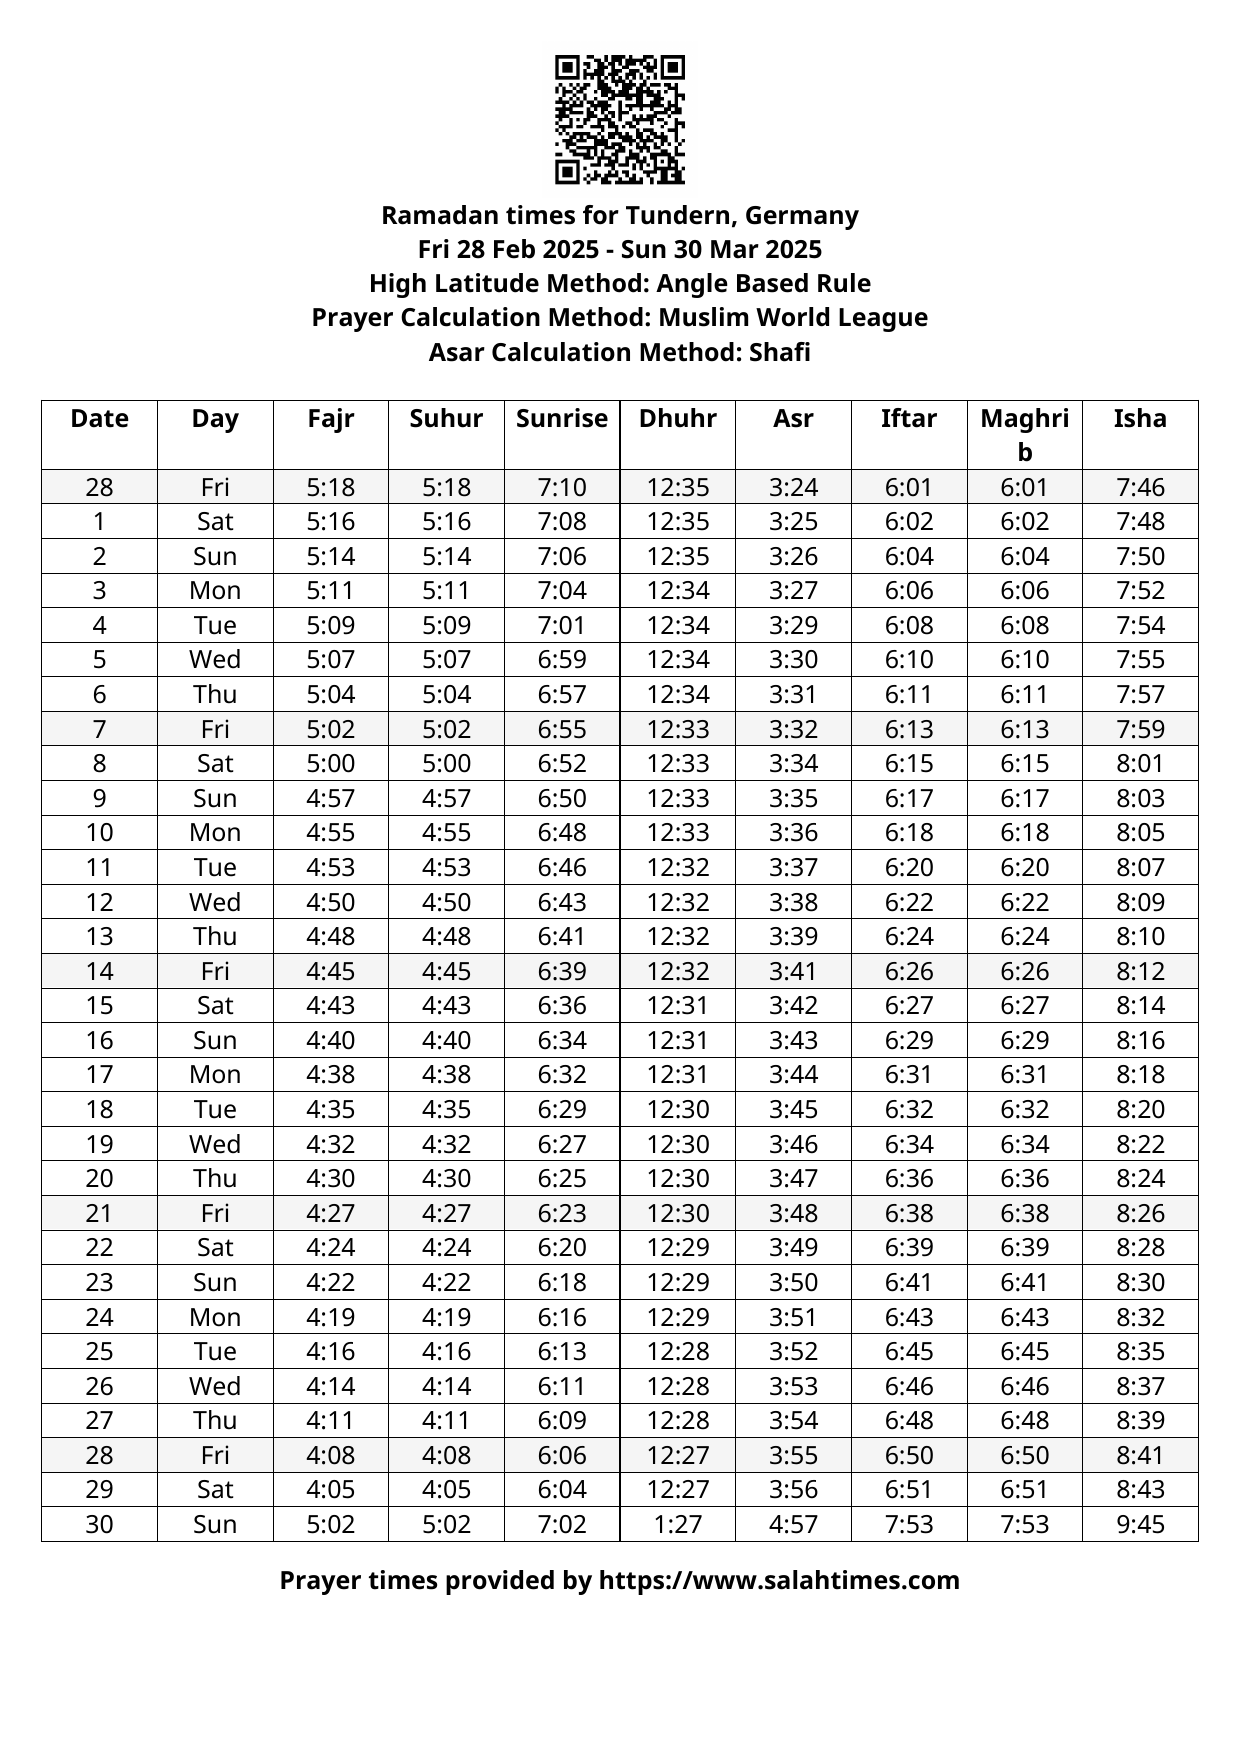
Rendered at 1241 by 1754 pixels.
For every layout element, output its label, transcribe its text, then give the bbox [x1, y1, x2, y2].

table_cell 1:27 [621, 1507, 735, 1541]
table_cell 30 [42, 1507, 157, 1541]
table_cell 7 [42, 712, 157, 745]
table_cell 4:40 [274, 1023, 388, 1057]
table_cell Thu [158, 1161, 273, 1195]
table_cell 6:52 [505, 746, 619, 780]
table_cell 7:50 [1083, 539, 1198, 572]
table_cell 6:46 [852, 1369, 967, 1402]
table_cell 5:04 [389, 677, 504, 711]
table_cell 5:04 [274, 677, 388, 711]
table_cell 3:43 [736, 1023, 851, 1057]
table_cell 4:45 [389, 954, 504, 987]
table_cell 6:50 [505, 781, 619, 814]
table_header Iftar [852, 401, 967, 469]
table_cell 5 [42, 643, 157, 676]
table_header Day [158, 401, 273, 469]
table_cell 12:33 [621, 816, 735, 849]
table_cell 22 [42, 1231, 157, 1264]
table_cell 18 [42, 1092, 157, 1126]
table_cell 5:14 [274, 539, 388, 572]
table_cell 8:35 [1083, 1334, 1198, 1368]
table_cell 20 [42, 1161, 157, 1195]
table_cell Wed [158, 1127, 273, 1160]
table_cell 4:53 [389, 850, 504, 884]
table_cell 7:53 [852, 1507, 967, 1541]
table_cell 6:22 [968, 885, 1082, 918]
table_cell 17 [42, 1058, 157, 1091]
table_cell 12:29 [621, 1265, 735, 1299]
table_cell 3:32 [736, 712, 851, 745]
table_cell Tue [158, 1334, 273, 1368]
table_cell 6:01 [968, 470, 1082, 503]
table_cell 3:41 [736, 954, 851, 987]
table_cell 29 [42, 1473, 157, 1506]
table_cell 3:42 [736, 989, 851, 1022]
table_cell 8 [42, 746, 157, 780]
table_cell 6:36 [505, 989, 619, 1022]
table_cell 7:04 [505, 574, 619, 607]
table_cell 4:57 [274, 781, 388, 814]
table_cell 12:30 [621, 1196, 735, 1229]
table_cell Sat [158, 1473, 273, 1506]
table_cell Tue [158, 608, 273, 642]
table_cell 5:00 [389, 746, 504, 780]
table_cell 4:08 [274, 1438, 388, 1472]
table_cell 5:07 [389, 643, 504, 676]
table_cell 7:55 [1083, 643, 1198, 676]
table_cell 4:30 [389, 1161, 504, 1195]
table_cell 3:31 [736, 677, 851, 711]
table_cell 6:10 [852, 643, 967, 676]
table_cell 12:35 [621, 504, 735, 538]
table_cell 5:16 [274, 504, 388, 538]
table_cell 3:45 [736, 1092, 851, 1126]
table_cell 3:48 [736, 1196, 851, 1229]
table_cell 6:08 [852, 608, 967, 642]
table_cell Sat [158, 989, 273, 1022]
table_cell 4:55 [389, 816, 504, 849]
table_cell 12:32 [621, 919, 735, 953]
table_cell Thu [158, 677, 273, 711]
table_cell 3:44 [736, 1058, 851, 1091]
table_cell 12:28 [621, 1404, 735, 1437]
table_cell 6:02 [968, 504, 1082, 538]
table_cell 6:29 [852, 1023, 967, 1057]
table_cell 3:24 [736, 470, 851, 503]
table_cell 12:30 [621, 1161, 735, 1195]
table_cell 4:22 [389, 1265, 504, 1299]
table_cell 12:30 [621, 1127, 735, 1160]
table_cell 19 [42, 1127, 157, 1160]
table_cell 3:52 [736, 1334, 851, 1368]
table_cell 4:38 [274, 1058, 388, 1091]
table_cell 12:33 [621, 746, 735, 780]
table_cell 7:54 [1083, 608, 1198, 642]
table_cell 12:33 [621, 712, 735, 745]
table_cell 6:41 [505, 919, 619, 953]
table_cell Fri [158, 954, 273, 987]
table_cell 21 [42, 1196, 157, 1229]
table_cell 6:43 [968, 1300, 1082, 1333]
table_cell 25 [42, 1334, 157, 1368]
table_cell 4:57 [736, 1507, 851, 1541]
table_header Isha [1083, 401, 1198, 469]
table_cell 6:38 [852, 1196, 967, 1229]
table_cell 5:02 [274, 1507, 388, 1541]
table_cell 6:48 [852, 1404, 967, 1437]
table_cell 6:38 [968, 1196, 1082, 1229]
table_cell 6:41 [968, 1265, 1082, 1299]
table_cell 6:01 [852, 470, 967, 503]
table_cell 4:32 [389, 1127, 504, 1160]
table_cell 4:27 [274, 1196, 388, 1229]
text High Latitude Method: Angle Based Rule [42, 266, 1198, 300]
table_cell 3:55 [736, 1438, 851, 1472]
table_cell 6:06 [505, 1438, 619, 1472]
table_cell 6:22 [852, 885, 967, 918]
table_cell 6:34 [505, 1023, 619, 1057]
table_cell 5:09 [274, 608, 388, 642]
table_cell 4:50 [389, 885, 504, 918]
table_header Asr [736, 401, 851, 469]
table_cell 12:31 [621, 989, 735, 1022]
table_cell 6:51 [852, 1473, 967, 1506]
table_cell 6:59 [505, 643, 619, 676]
table_cell 6:32 [852, 1092, 967, 1126]
table_cell 6:41 [852, 1265, 967, 1299]
table_cell Tue [158, 850, 273, 884]
table_cell Wed [158, 1369, 273, 1402]
table_cell 12:27 [621, 1438, 735, 1472]
table_cell 6:06 [852, 574, 967, 607]
table_cell Sat [158, 1231, 273, 1264]
table_cell 3:56 [736, 1473, 851, 1506]
table_cell 4:40 [389, 1023, 504, 1057]
table_cell 4:48 [389, 919, 504, 953]
table_cell 4:30 [274, 1161, 388, 1195]
table_cell 6:17 [852, 781, 967, 814]
table_cell 3:38 [736, 885, 851, 918]
table_header Date [42, 401, 157, 469]
table_cell 6:26 [968, 954, 1082, 987]
table_cell 12:29 [621, 1300, 735, 1333]
table_cell 12:35 [621, 539, 735, 572]
table_cell 8:26 [1083, 1196, 1198, 1229]
table_cell 10 [42, 816, 157, 849]
table_cell 3:51 [736, 1300, 851, 1333]
table_cell 12:34 [621, 643, 735, 676]
table_cell 3:26 [736, 539, 851, 572]
table_cell 6:36 [852, 1161, 967, 1195]
table_cell 6:48 [505, 816, 619, 849]
table_cell 12:30 [621, 1092, 735, 1126]
table_cell 5:02 [389, 712, 504, 745]
table_cell 4:11 [274, 1404, 388, 1437]
table_cell 6:06 [968, 574, 1082, 607]
table_cell 8:10 [1083, 919, 1198, 953]
table_cell 3:37 [736, 850, 851, 884]
table_cell 6:18 [505, 1265, 619, 1299]
text Ramadan times for Tundern, Germany [42, 198, 1198, 232]
table_cell 8:12 [1083, 954, 1198, 987]
table_cell 6:27 [505, 1127, 619, 1160]
table_cell 6:17 [968, 781, 1082, 814]
table_cell 9 [42, 781, 157, 814]
table_cell 4:53 [274, 850, 388, 884]
table_cell 6:20 [968, 850, 1082, 884]
table_cell 6:16 [505, 1300, 619, 1333]
table_cell 6:13 [852, 712, 967, 745]
table_cell 6:23 [505, 1196, 619, 1229]
table_cell 3:30 [736, 643, 851, 676]
table_cell 6:24 [852, 919, 967, 953]
table_cell 8:18 [1083, 1058, 1198, 1091]
table_cell 4:50 [274, 885, 388, 918]
table_cell 4:16 [389, 1334, 504, 1368]
table_cell Sun [158, 781, 273, 814]
table_header Suhur [389, 401, 504, 469]
table_cell 6 [42, 677, 157, 711]
table_cell 3:34 [736, 746, 851, 780]
table_cell 4:35 [274, 1092, 388, 1126]
table_cell 7:01 [505, 608, 619, 642]
table_cell 8:07 [1083, 850, 1198, 884]
table_cell Wed [158, 885, 273, 918]
table_cell 6:04 [968, 539, 1082, 572]
table_cell 3:47 [736, 1161, 851, 1195]
table_cell 4:35 [389, 1092, 504, 1126]
table_cell 26 [42, 1369, 157, 1402]
table_cell 6:29 [968, 1023, 1082, 1057]
table_cell 6:39 [505, 954, 619, 987]
table_cell 3:29 [736, 608, 851, 642]
table_cell 6:09 [505, 1404, 619, 1437]
table_cell 7:53 [968, 1507, 1082, 1541]
table_cell 8:28 [1083, 1231, 1198, 1264]
text Prayer times provided by https://www.salahtimes.com [42, 1563, 1198, 1597]
table_cell 12 [42, 885, 157, 918]
table_cell 4 [42, 608, 157, 642]
table_cell 15 [42, 989, 157, 1022]
table_cell 4:22 [274, 1265, 388, 1299]
table_cell 1 [42, 504, 157, 538]
table_cell 3:36 [736, 816, 851, 849]
table_cell 12:32 [621, 885, 735, 918]
table_cell Fri [158, 712, 273, 745]
table_cell 7:02 [505, 1507, 619, 1541]
table_cell 7:06 [505, 539, 619, 572]
table_cell 12:28 [621, 1369, 735, 1402]
table_cell 6:11 [852, 677, 967, 711]
table_cell 3:54 [736, 1404, 851, 1437]
table_cell 4:32 [274, 1127, 388, 1160]
table_cell 3:49 [736, 1231, 851, 1264]
table_cell 8:14 [1083, 989, 1198, 1022]
table_cell 8:37 [1083, 1369, 1198, 1402]
table_cell 7:08 [505, 504, 619, 538]
table_cell 6:04 [852, 539, 967, 572]
table_cell 6:45 [968, 1334, 1082, 1368]
table_cell 6:24 [968, 919, 1082, 953]
table_cell 6:13 [505, 1334, 619, 1368]
table_cell 4:45 [274, 954, 388, 987]
text Asar Calculation Method: Shafi [42, 334, 1198, 368]
table_cell 6:50 [852, 1438, 967, 1472]
table_cell 2 [42, 539, 157, 572]
table_cell 5:16 [389, 504, 504, 538]
table_cell 6:43 [852, 1300, 967, 1333]
table_cell 5:18 [389, 470, 504, 503]
table_cell 6:34 [852, 1127, 967, 1160]
table_cell 12:34 [621, 574, 735, 607]
table_cell 6:15 [968, 746, 1082, 780]
table_cell 8:41 [1083, 1438, 1198, 1472]
table_header Fajr [274, 401, 388, 469]
table_cell 6:34 [968, 1127, 1082, 1160]
table_cell 4:05 [389, 1473, 504, 1506]
table_cell 6:18 [852, 816, 967, 849]
table_cell 16 [42, 1023, 157, 1057]
table_cell 6:32 [968, 1092, 1082, 1126]
table_cell 9:45 [1083, 1507, 1198, 1541]
table_cell 5:09 [389, 608, 504, 642]
table_cell 8:43 [1083, 1473, 1198, 1506]
table_cell 4:14 [389, 1369, 504, 1402]
table_cell 8:03 [1083, 781, 1198, 814]
table_cell 12:32 [621, 850, 735, 884]
table_cell 4:43 [274, 989, 388, 1022]
table_cell 4:55 [274, 816, 388, 849]
table_cell Sun [158, 1023, 273, 1057]
table_cell 5:02 [274, 712, 388, 745]
table_cell 6:15 [852, 746, 967, 780]
table_cell Wed [158, 643, 273, 676]
table_cell 6:13 [968, 712, 1082, 745]
table_cell 6:46 [505, 850, 619, 884]
text Prayer Calculation Method: Muslim World League [42, 300, 1198, 334]
table_cell Sun [158, 539, 273, 572]
table_cell Tue [158, 1092, 273, 1126]
table_cell 3:27 [736, 574, 851, 607]
table_cell Mon [158, 1300, 273, 1333]
table_cell 6:18 [968, 816, 1082, 849]
table_cell 7:48 [1083, 504, 1198, 538]
table_cell 4:11 [389, 1404, 504, 1437]
table_cell 4:43 [389, 989, 504, 1022]
table_cell Sat [158, 746, 273, 780]
table_header Sunrise [505, 401, 619, 469]
table_cell 4:38 [389, 1058, 504, 1091]
table_cell 6:20 [852, 850, 967, 884]
table_cell 6:11 [968, 677, 1082, 711]
table_cell 5:02 [389, 1507, 504, 1541]
table_cell 6:08 [968, 608, 1082, 642]
table_cell 6:02 [852, 504, 967, 538]
table_cell Fri [158, 1196, 273, 1229]
table_cell 8:39 [1083, 1404, 1198, 1437]
table_cell 8:22 [1083, 1127, 1198, 1160]
table_cell 6:39 [968, 1231, 1082, 1264]
table_cell 5:07 [274, 643, 388, 676]
table_cell 6:46 [968, 1369, 1082, 1402]
table_cell 12:32 [621, 954, 735, 987]
table_cell 24 [42, 1300, 157, 1333]
table_cell 6:57 [505, 677, 619, 711]
table_cell Sun [158, 1507, 273, 1541]
table_cell 13 [42, 919, 157, 953]
table_cell 6:25 [505, 1161, 619, 1195]
table_cell 6:48 [968, 1404, 1082, 1437]
table_cell 6:31 [852, 1058, 967, 1091]
table_cell 7:10 [505, 470, 619, 503]
table_cell 12:35 [621, 470, 735, 503]
table_cell 6:51 [968, 1473, 1082, 1506]
table_cell 12:33 [621, 781, 735, 814]
table_cell 3:46 [736, 1127, 851, 1160]
table_cell 3 [42, 574, 157, 607]
table_cell Thu [158, 1404, 273, 1437]
table_cell 6:04 [505, 1473, 619, 1506]
table_cell 5:00 [274, 746, 388, 780]
table_cell 6:27 [852, 989, 967, 1022]
table_cell 6:10 [968, 643, 1082, 676]
table_cell Mon [158, 1058, 273, 1091]
table_cell 6:39 [852, 1231, 967, 1264]
table_cell 12:34 [621, 677, 735, 711]
table_cell 3:35 [736, 781, 851, 814]
table_cell 14 [42, 954, 157, 987]
table_cell 4:14 [274, 1369, 388, 1402]
table_cell 28 [42, 470, 157, 503]
table_cell 3:25 [736, 504, 851, 538]
table_cell 8:09 [1083, 885, 1198, 918]
table_cell 6:11 [505, 1369, 619, 1402]
table_cell 4:57 [389, 781, 504, 814]
table_cell 12:27 [621, 1473, 735, 1506]
table_cell 8:01 [1083, 746, 1198, 780]
table_cell 4:19 [389, 1300, 504, 1333]
table_cell 3:50 [736, 1265, 851, 1299]
table_cell 7:59 [1083, 712, 1198, 745]
table_cell 8:20 [1083, 1092, 1198, 1126]
table_cell 6:26 [852, 954, 967, 987]
table_cell 8:05 [1083, 816, 1198, 849]
table_cell Fri [158, 1438, 273, 1472]
table_header Dhuhr [621, 401, 735, 469]
table_cell 4:48 [274, 919, 388, 953]
table_cell 6:20 [505, 1231, 619, 1264]
table_cell 6:31 [968, 1058, 1082, 1091]
table_cell 5:11 [274, 574, 388, 607]
table_cell 11 [42, 850, 157, 884]
table_cell 28 [42, 1438, 157, 1472]
table_cell 8:24 [1083, 1161, 1198, 1195]
table_cell 4:24 [389, 1231, 504, 1264]
table_cell Sun [158, 1265, 273, 1299]
text Fri 28 Feb 2025 - Sun 30 Mar 2025 [42, 232, 1198, 266]
table_cell Thu [158, 919, 273, 953]
table_cell 6:45 [852, 1334, 967, 1368]
table_cell 6:50 [968, 1438, 1082, 1472]
table_cell 6:32 [505, 1058, 619, 1091]
table_cell 7:57 [1083, 677, 1198, 711]
table_cell 12:29 [621, 1231, 735, 1264]
table_cell 12:31 [621, 1023, 735, 1057]
table_cell 4:05 [274, 1473, 388, 1506]
table_cell 7:46 [1083, 470, 1198, 503]
table_cell 4:24 [274, 1231, 388, 1264]
table_cell 4:08 [389, 1438, 504, 1472]
picture [542, 41, 699, 198]
table_cell 5:18 [274, 470, 388, 503]
table_header Maghrib [968, 401, 1082, 469]
table_cell 3:53 [736, 1369, 851, 1402]
table_cell 6:27 [968, 989, 1082, 1022]
table_cell 5:11 [389, 574, 504, 607]
table_cell 12:31 [621, 1058, 735, 1091]
table_cell Sat [158, 504, 273, 538]
table_cell 27 [42, 1404, 157, 1437]
table_cell 8:32 [1083, 1300, 1198, 1333]
table_cell 7:52 [1083, 574, 1198, 607]
table_cell 6:29 [505, 1092, 619, 1126]
table_cell 5:14 [389, 539, 504, 572]
table_cell 8:30 [1083, 1265, 1198, 1299]
table_cell Fri [158, 470, 273, 503]
table_cell 3:39 [736, 919, 851, 953]
table_cell 6:43 [505, 885, 619, 918]
table_cell 12:28 [621, 1334, 735, 1368]
table_cell 23 [42, 1265, 157, 1299]
table_cell 4:19 [274, 1300, 388, 1333]
table_cell 8:16 [1083, 1023, 1198, 1057]
table_cell 4:16 [274, 1334, 388, 1368]
table_cell 6:36 [968, 1161, 1082, 1195]
table_cell 12:34 [621, 608, 735, 642]
table_cell 6:55 [505, 712, 619, 745]
table_cell 4:27 [389, 1196, 504, 1229]
table_cell Mon [158, 816, 273, 849]
table_cell Mon [158, 574, 273, 607]
